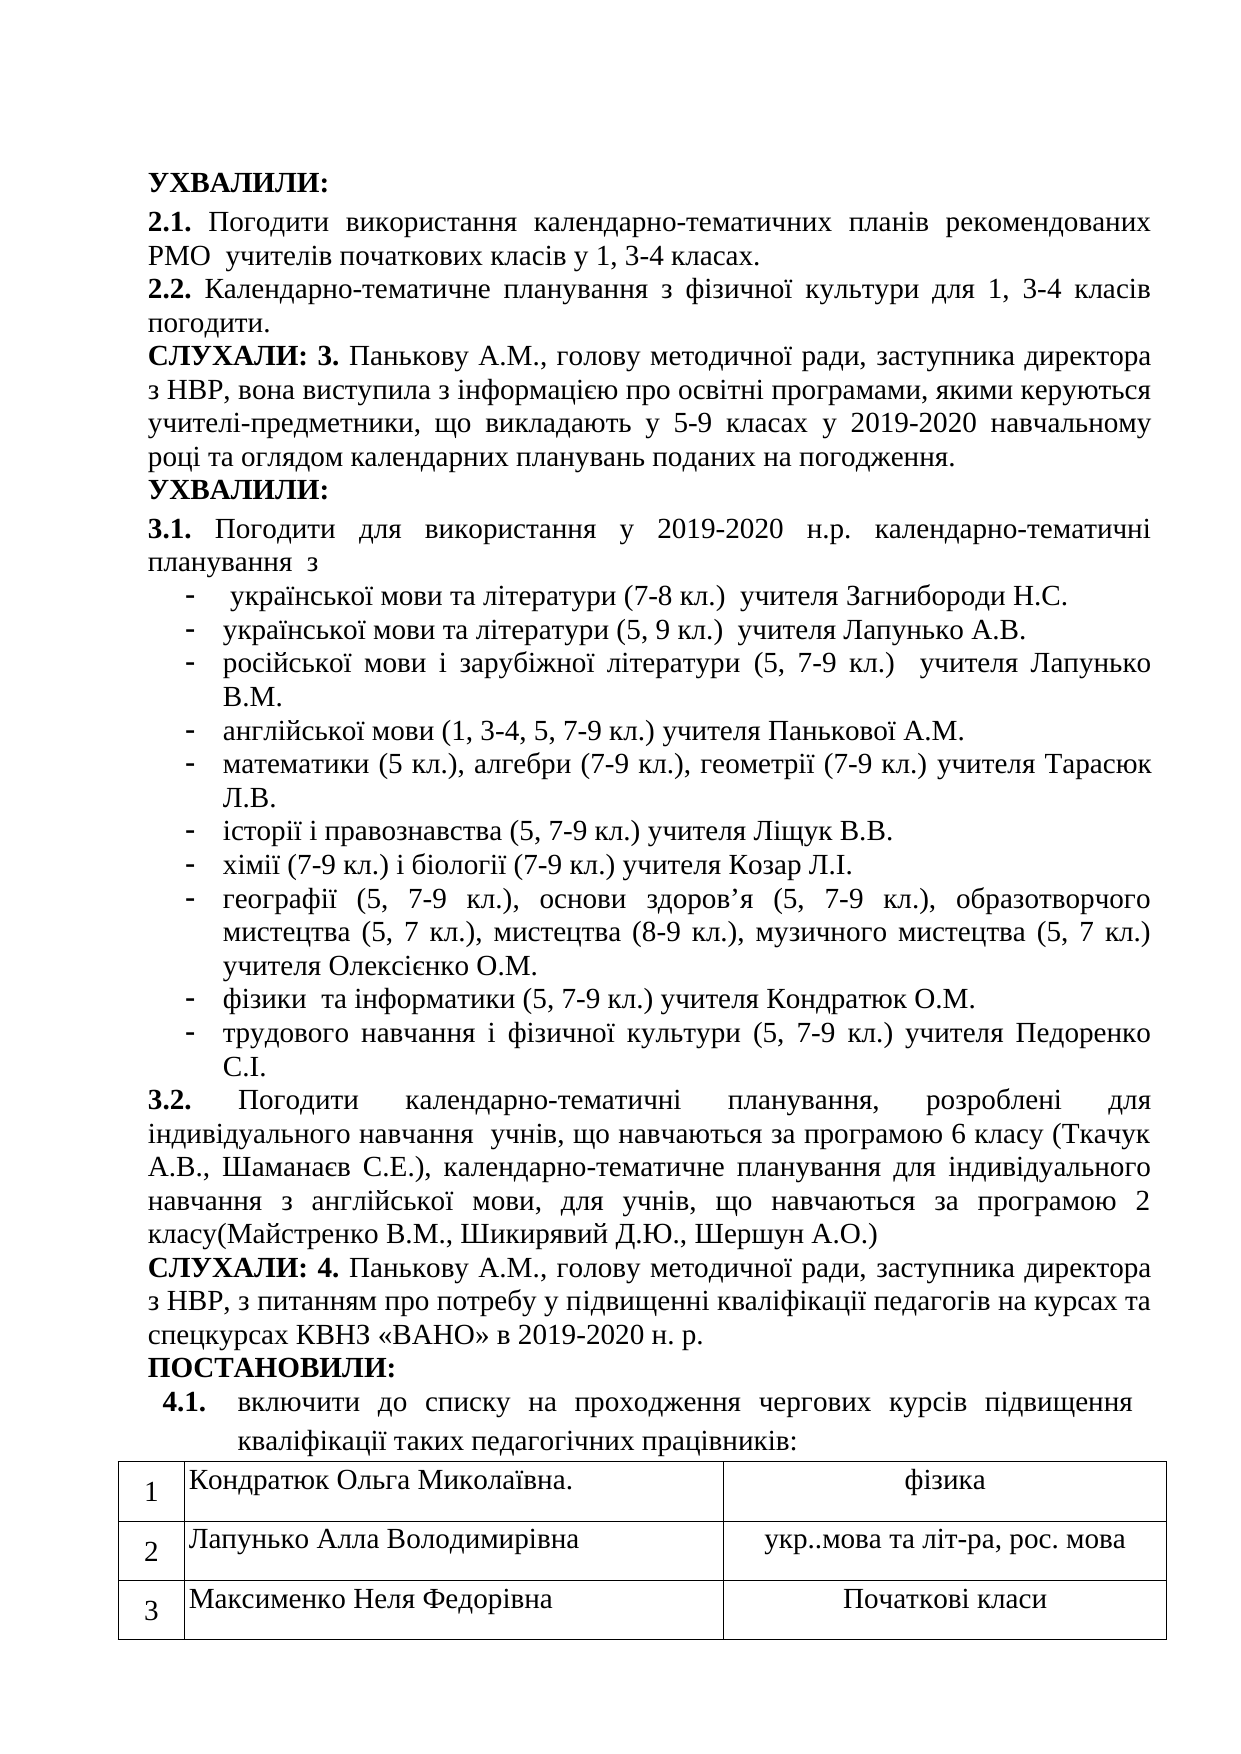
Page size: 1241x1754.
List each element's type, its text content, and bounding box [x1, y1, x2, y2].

text 3.2. Погодити календарно-тематичні планування, розроблені для індивідуального навчання учнів, що навчаються за програмою 6 класу (Ткачук А.В., Шаманаєв С.Е.), календарно-тематичне планування для індивідуального навчання з англійської мови, для учнів, що навчаються за програмою 2 класу(Майстренко В.М., Шикирявий Д.Ю., Шершун А.О.) [148, 1082, 1152, 1250]
text 3.1. Погодити для використання у 2019-2020 н.р. календарно-тематичні планування з [148, 511, 1152, 578]
text УХВАЛИЛИ: [148, 472, 1152, 506]
text 2.1. Погодити використання календарно-тематичних планів рекомендованих РМО учителів початкових класів у 1, 3-4 класах. [148, 204, 1152, 271]
table_cell 2 [119, 1522, 184, 1580]
table_cell 3 [119, 1581, 184, 1639]
list фізики та інформатики (5, 7-9 кл.) учителя Кондратюк О.М. [185, 981, 1152, 1015]
list включити до списку на проходження чергових курсів підвищення кваліфікації таких педагогічних працівників: [162, 1384, 1133, 1456]
list російської мови і зарубіжної літератури (5, 7-9 кл.) учителя Лапунько В.М. [185, 645, 1152, 713]
list хімії (7-9 кл.) і біології (7-9 кл.) учителя Козар Л.І. [185, 847, 1152, 881]
text СЛУХАЛИ: 4. Панькову А.М., голову методичної ради, заступника директора з НВР, з питанням про потребу у підвищенні кваліфікації педагогів на курсах та спецкурсах КВНЗ «ВАНО» в 2019-2020 н. р. [148, 1250, 1152, 1351]
text 2.2. Календарно-тематичне планування з фізичної культури для 1, 3-4 класів погодити. [148, 271, 1152, 338]
text ПОСТАНОВИЛИ: [148, 1351, 1152, 1384]
list математики (5 кл.), алгебри (7-9 кл.), геометрії (7-9 кл.) учителя Тарасюк Л.В. [185, 746, 1152, 813]
list трудового навчання і фізичної культури (5, 7-9 кл.) учителя Педоренко С.І. [185, 1015, 1152, 1082]
table_header фізика [724, 1462, 1166, 1521]
table_cell Початкові класи [724, 1581, 1166, 1639]
list української мови та літератури (5, 9 кл.) учителя Лапунько А.В. [185, 612, 1152, 645]
table_header 1 [119, 1462, 184, 1521]
table_cell Лапунько Алла Володимирівна [185, 1522, 723, 1580]
list української мови та літератури (7-8 кл.) учителя Загнибороди Н.С. [185, 578, 1152, 612]
table_cell укр..мова та літ-ра, рос. мова [724, 1522, 1166, 1580]
text УХВАЛИЛИ: [148, 166, 1152, 199]
list географії (5, 7-9 кл.), основи здоров’я (5, 7-9 кл.), образотворчого мистецтва (5, 7 кл.), мистецтва (8-9 кл.), музичного мистецтва (5, 7 кл.) учителя Олексієнко О.М. [185, 881, 1152, 981]
list історії і правознавства (5, 7-9 кл.) учителя Ліщук В.В. [185, 813, 1152, 847]
table_cell Максименко Неля Федорівна [185, 1581, 723, 1639]
text СЛУХАЛИ: 3. Панькову А.М., голову методичної ради, заступника директора з НВР, вона виступила з інформацією про освітні програмами, якими керуються учителі-предметники, що викладають у 5-9 класах у 2019-2020 навчальному році та оглядом календарних планувань поданих на погодження. [148, 338, 1152, 472]
table_header Кондратюк Ольга Миколаївна. [185, 1462, 723, 1521]
list англійської мови (1, 3-4, 5, 7-9 кл.) учителя Панькової А.М. [185, 713, 1152, 746]
